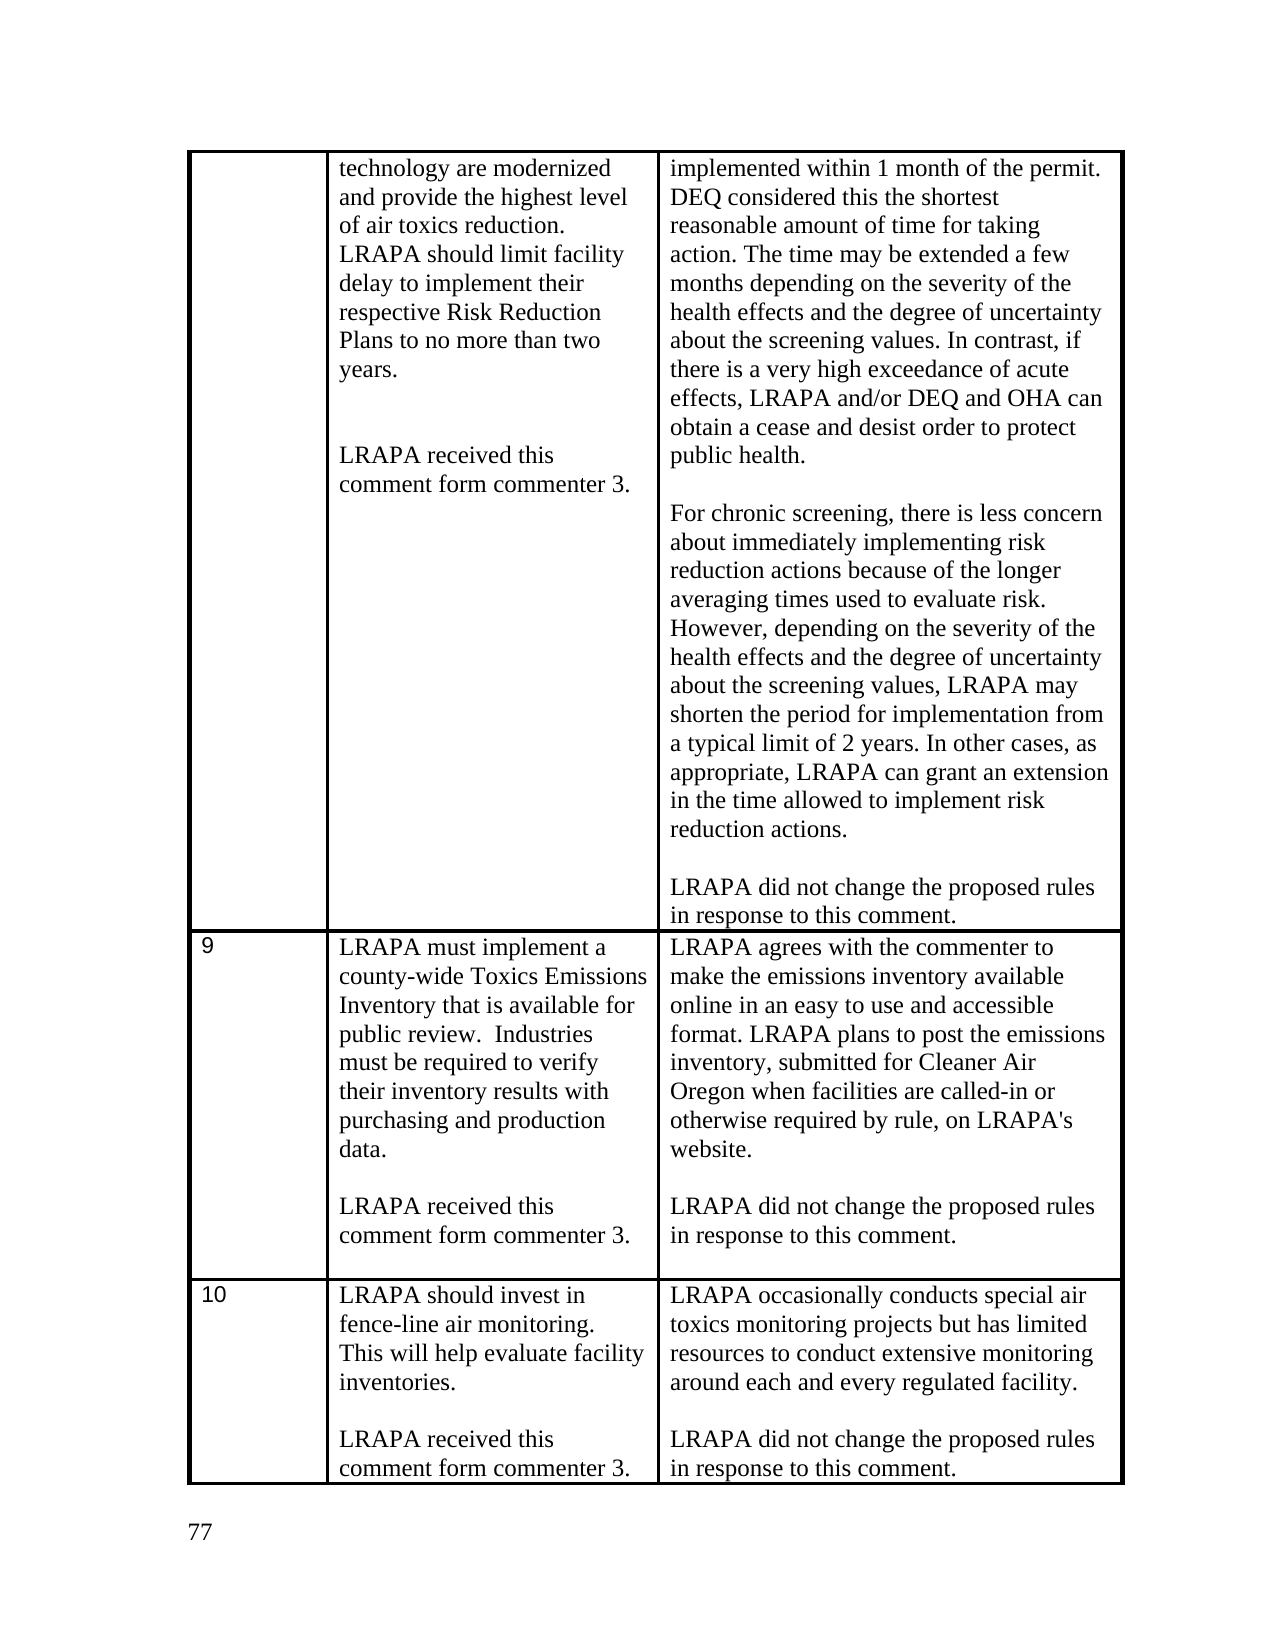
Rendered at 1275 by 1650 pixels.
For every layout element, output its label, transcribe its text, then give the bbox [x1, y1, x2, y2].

table_cell 10 [192, 1281, 326, 1482]
table_cell LRAPA agrees with the commenter to make the emissions inventory available online in an easy to use and accessible format. LRAPA plans to post the emissions inventory, submitted for Cleaner Air Oregon when facilities are called-in or otherwise required by rule, on LRAPA's website. LRAPA did not change the proposed rules in response to this comment. [660, 933, 1120, 1277]
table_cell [329, 153, 657, 929]
table_cell 9 [192, 933, 326, 1277]
table_cell LRAPA must implement a county-wide Toxics Emissions Inventory that is available for public review. Industries must be required to verify their inventory results with purchasing and production data. LRAPA received this comment form commenter 3. [329, 933, 657, 1277]
table_cell LRAPA occasionally conducts special air toxics monitoring projects but has limited resources to conduct extensive monitoring around each and every regulated facility. LRAPA did not change the proposed rules in response to this comment. [660, 1281, 1120, 1482]
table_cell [660, 153, 1120, 929]
table_cell LRAPA should invest in fence-line air monitoring. This will help evaluate facility inventories. LRAPA received this comment form commenter 3. [329, 1281, 657, 1482]
table_cell 8 [192, 153, 326, 929]
